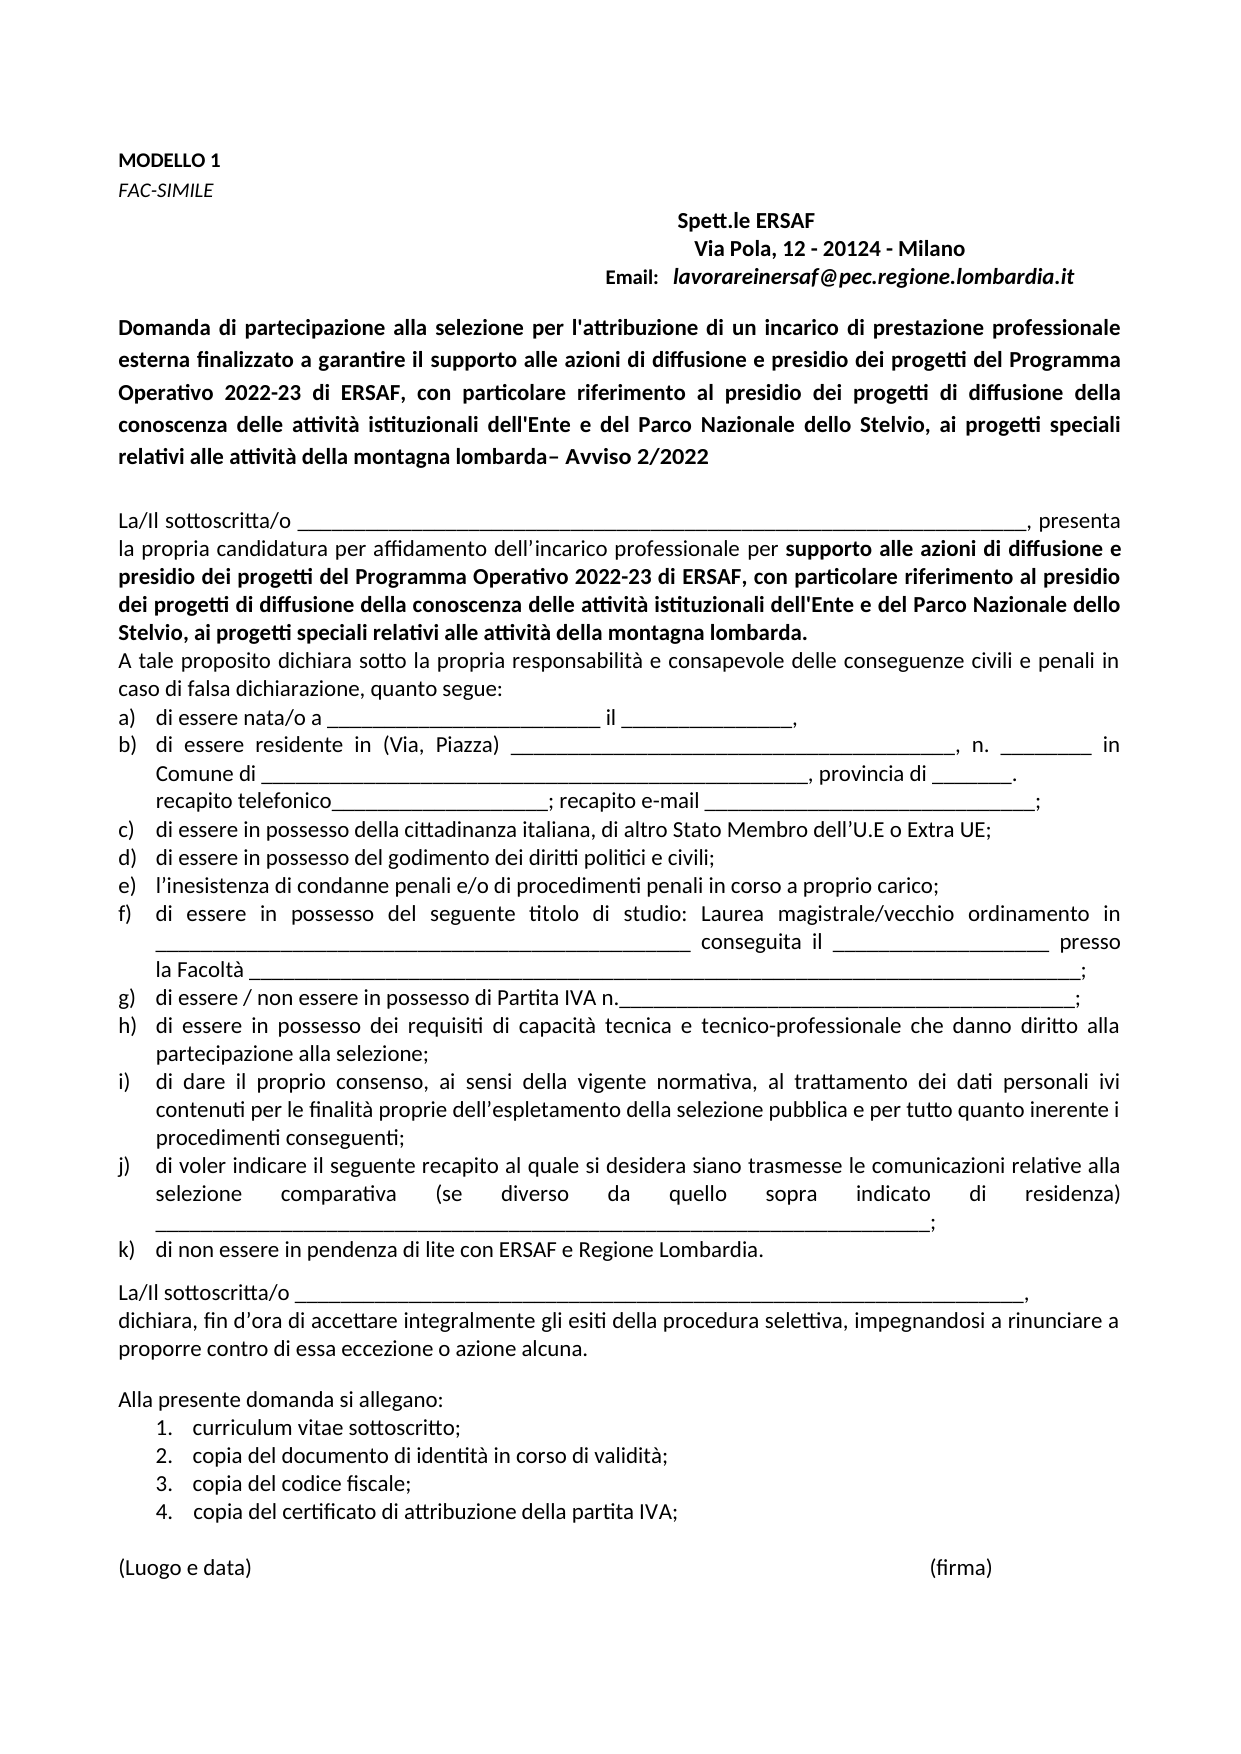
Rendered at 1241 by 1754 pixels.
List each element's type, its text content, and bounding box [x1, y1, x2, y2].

text dichiara, fin d’ora di accettare integralmente gli esiti della procedura selettiva, impegnandosi a rinunciare a proporre contro di essa eccezione o azione alcuna. [118, 1306, 1122, 1362]
list l’inesistenza di condanne penali e/o di procedimenti penali in corso a proprio carico; [118, 871, 1122, 899]
text (Luogo e data) (firma) [118, 1553, 1122, 1581]
list di essere in possesso della cittadinanza italiana, di altro Stato Membro dell’U.E o Extra UE; [118, 815, 1122, 843]
list di non essere in pendenza di lite con ERSAF e Regione Lombardia. [118, 1235, 1122, 1263]
list di essere nata/o a ________________________ il _______________, [118, 703, 1122, 731]
text Email: lavorareinersaf@pec.regione.lombardia.it [605, 262, 1122, 290]
text Domanda di partecipazione alla selezione per l'attribuzione di un incarico di prestazione professionale esterna finalizzato a garantire il supporto alle azioni di diffusione e presidio dei progetti del Programma Operativo 2022-23 di ERSAF, con particolare riferimento al presidio dei progetti di diffusione della conoscenza delle attività istituzionali dell'Ente e del Parco Nazionale dello Stelvio, ai progetti speciali relativi alle attività della montagna lombarda– Avviso 2/2022 [118, 313, 1122, 470]
list di dare il proprio consenso, ai sensi della vigente normativa, al trattamento dei dati personali ivi contenuti per le finalità proprie dell’espletamento della selezione pubblica e per tutto quanto inerente i procedimenti conseguenti; [118, 1067, 1122, 1151]
text A tale proposito dichiara sotto la propria responsabilità e consapevole delle conseguenze civili e penali in caso di falsa dichiarazione, quanto segue: [118, 647, 1122, 703]
text Alla presente domanda si allegano: [118, 1385, 1122, 1413]
text recapito telefonico___________________; recapito e-mail _____________________________; [156, 787, 1122, 815]
list copia del codice fiscale; [155, 1469, 1122, 1497]
text Spett.le ERSAF [605, 206, 1122, 234]
list di essere in possesso dei requisiti di capacità tecnica e tecnico-professionale che danno diritto alla partecipazione alla selezione; [118, 1011, 1122, 1067]
list di essere in possesso del seguente titolo di studio: Laurea magistrale/vecchio ordinamento in _______________________________________________ conseguita il ___________________ presso la Facoltà _________________________________________________________________________; [118, 899, 1122, 983]
list curriculum vitae sottoscritto; [155, 1413, 1122, 1441]
list di essere / non essere in possesso di Partita IVA n.________________________________________; [118, 983, 1122, 1011]
text La/Il sottoscritta/o ________________________________________________________________, presenta la propria candidatura per affidamento dell’incarico professionale per supporto alle azioni di diffusione e presidio dei progetti del Programma Operativo 2022-23 di ERSAF, con particolare riferimento al presidio dei progetti di diffusione della conoscenza delle attività istituzionali dell'Ente e del Parco Nazionale dello Stelvio, ai progetti speciali relativi alle attività della montagna lombarda. [118, 506, 1122, 647]
list di essere residente in (Via, Piazza) _______________________________________, n. ________ in Comune di ________________________________________________, provincia di _______. [118, 731, 1122, 787]
list di essere in possesso del godimento dei diritti politici e civili; [118, 843, 1122, 871]
list di voler indicare il seguente recapito al quale si desidera siano trasmesse le comunicazioni relative alla selezione comparativa (se diverso da quello sopra indicato di residenza) ____________________________________________________________________; [118, 1151, 1122, 1235]
list copia del certificato di attribuzione della partita IVA; [156, 1497, 1122, 1525]
text MODELLO 1 [118, 148, 1122, 173]
text FAC-SIMILE [118, 177, 1122, 202]
text La/Il sottoscritta/o ________________________________________________________________, [118, 1278, 1122, 1306]
list copia del documento di identità in corso di validità; [155, 1441, 1122, 1469]
text Via Pola, 12 - 20124 - Milano [694, 234, 1122, 262]
